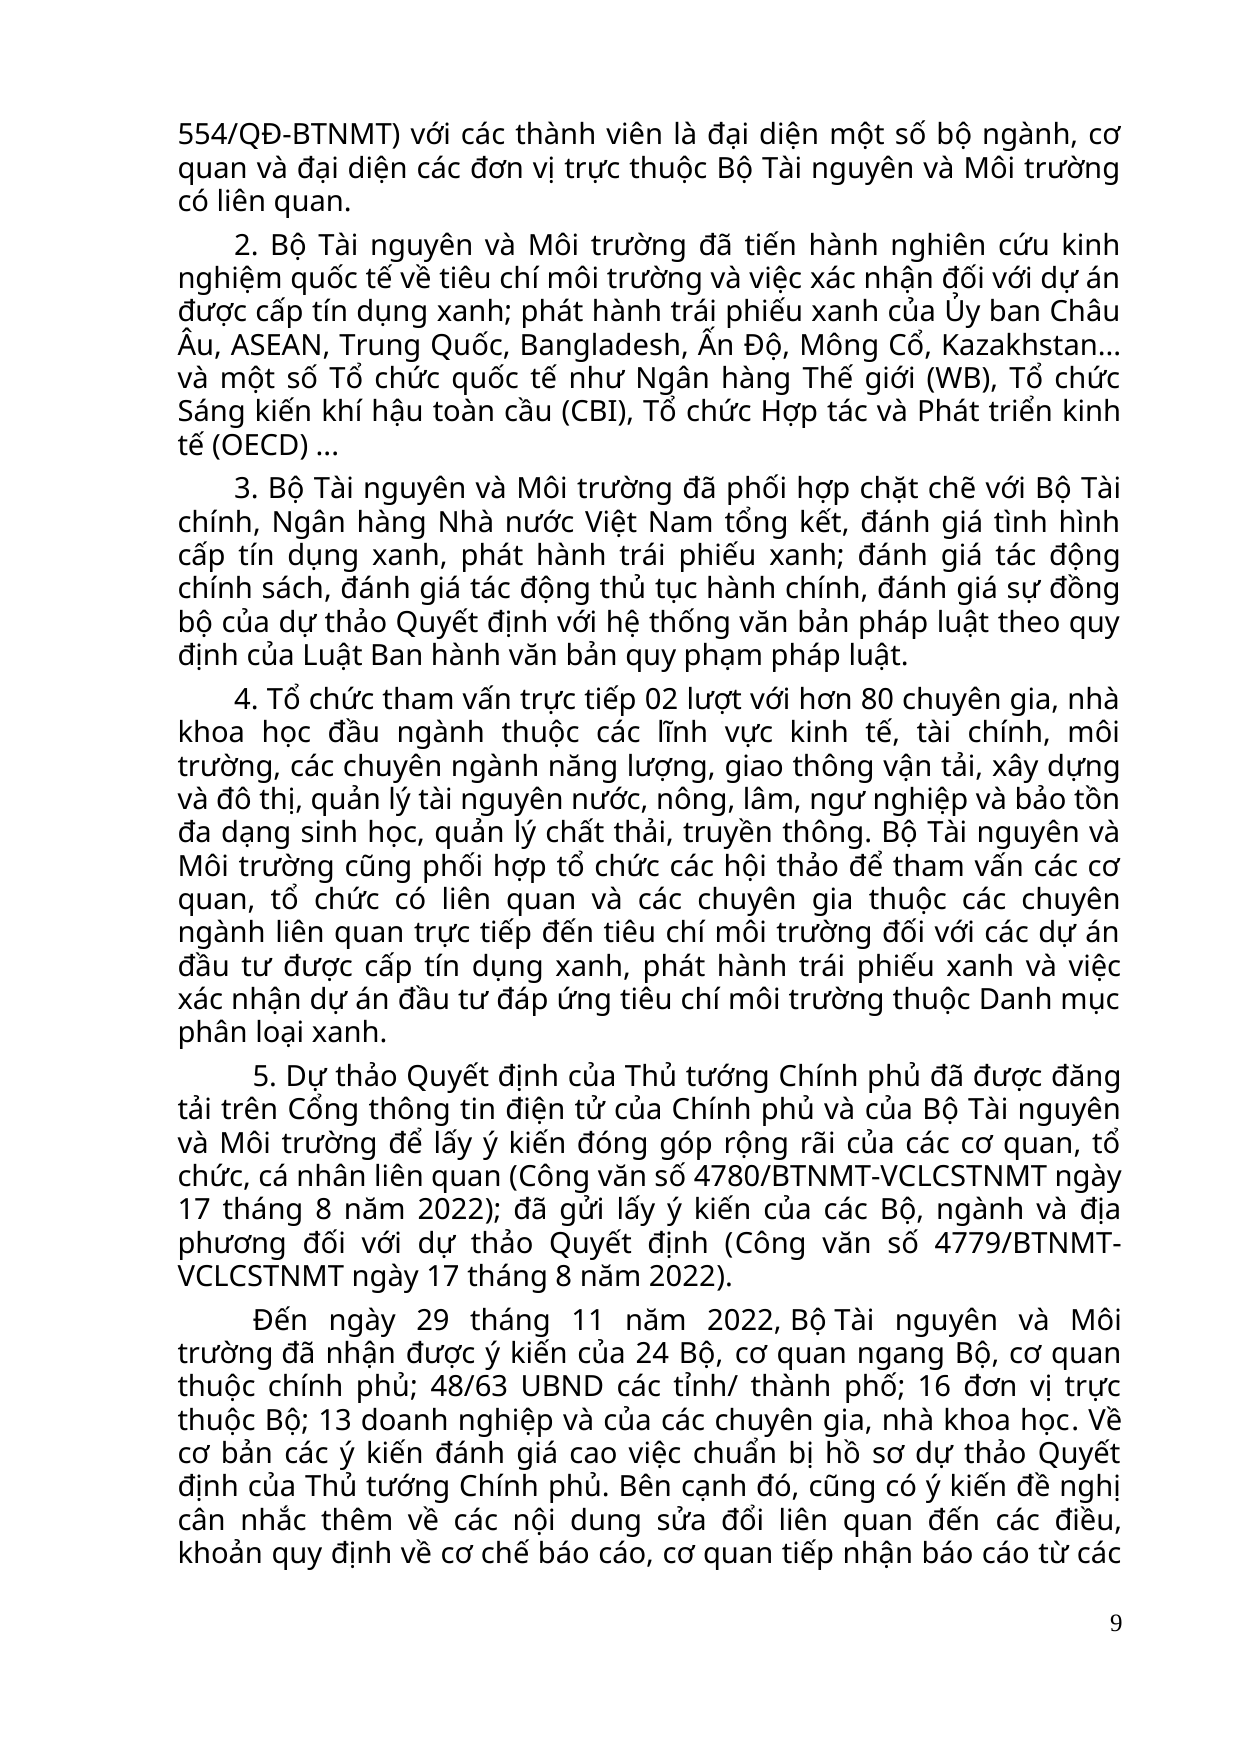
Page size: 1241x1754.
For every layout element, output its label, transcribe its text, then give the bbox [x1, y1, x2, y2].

text 5. Dự thảo Quyết định của Thủ tướng Chính phủ đã được đăng tải trên Cổng thông tin điện tử của Chính phủ và của Bộ Tài nguyên và Môi trường để lấy ý kiến đóng góp rộng rãi của các cơ quan, tổ chức, cá nhân liên quan (Công văn số 4780/BTNMT-VCLCSTNMT ngày 17 tháng 8 năm 2022); đã gửi lấy ý kiến của các Bộ, ngành và địa phương đối với dự thảo Quyết định (Công văn số 4779/BTNMT-VCLCSTNMT ngày 17 tháng 8 năm 2022). [177, 1060, 1122, 1293]
text 3. Bộ Tài nguyên và Môi trường đã phối hợp chặt chẽ với Bộ Tài chính, Ngân hàng Nhà nước Việt Nam tổng kết, đánh giá tình hình cấp tín dụng xanh, phát hành trái phiếu xanh; đánh giá tác động chính sách, đánh giá tác động thủ tục hành chính, đánh giá sự đồng bộ của dự thảo Quyết định với hệ thống văn bản pháp luật theo quy định của Luật Ban hành văn bản quy phạm pháp luật. [177, 472, 1122, 672]
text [177, 118, 1122, 218]
text 4. Tổ chức tham vấn trực tiếp 02 lượt với hơn 80 chuyên gia, nhà khoa học đầu ngành thuộc các lĩnh vực kinh tế, tài chính, môi trường, các chuyên ngành năng lượng, giao thông vận tải, xây dựng và đô thị, quản lý tài nguyên nước, nông, lâm, ngư nghiệp và bảo tồn đa dạng sinh học, quản lý chất thải, truyền thông. Bộ Tài nguyên và Môi trường cũng phối hợp tổ chức các hội thảo để tham vấn các cơ quan, tổ chức có liên quan và các chuyên gia thuộc các chuyên ngành liên quan trực tiếp đến tiêu chí môi trường đối với các dự án đầu tư được cấp tín dụng xanh, phát hành trái phiếu xanh và việc xác nhận dự án đầu tư đáp ứng tiêu chí môi trường thuộc Danh mục phân loại xanh. [177, 683, 1122, 1049]
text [177, 1303, 1122, 1570]
text 2. Bộ Tài nguyên và Môi trường đã tiến hành nghiên cứu kinh nghiệm quốc tế về tiêu chí môi trường và việc xác nhận đối với dự án được cấp tín dụng xanh; phát hành trái phiếu xanh của Ủy ban Châu Âu, ASEAN, Trung Quốc, Bangladesh, Ấn Độ, Mông Cổ, Kazakhstan... và một số Tổ chức quốc tế như Ngân hàng Thế giới (WB), Tổ chức Sáng kiến khí hậu toàn cầu (CBI), Tổ chức Hợp tác và Phát triển kinh tế (OECD) ... [177, 228, 1122, 462]
